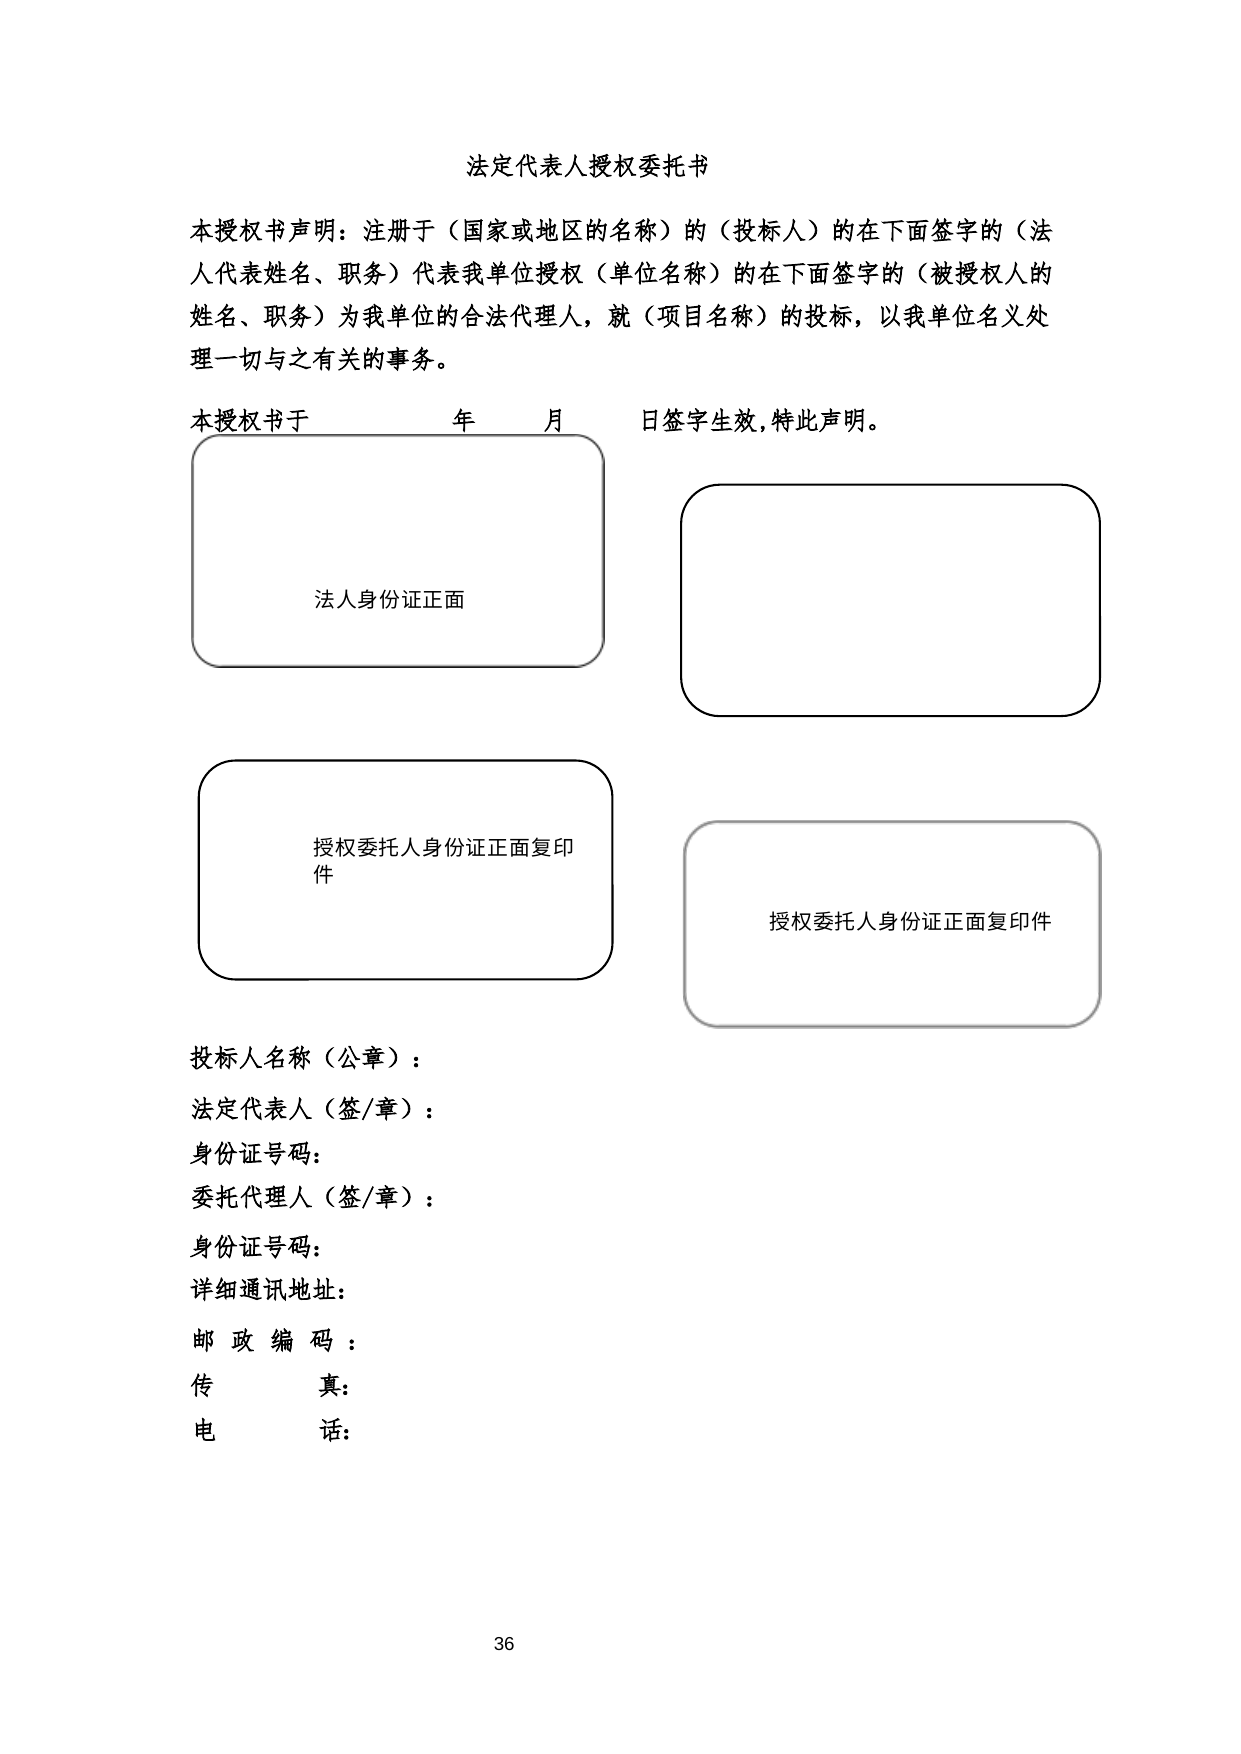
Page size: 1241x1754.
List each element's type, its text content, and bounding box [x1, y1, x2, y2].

text 电 话： [191, 1418, 1101, 1444]
picture [191, 434, 605, 668]
text 本授权书声明：注册于（国家或地区的名称）的（投标人）的在下面签字的（法人代表姓名、职务）代表我单位授权（单位名称）的在下面签字的（被授权人的姓名、职务）为我单位的合法代理人，就（项目名称）的投标，以我单位名义处理一切与之有关的事务。 [189, 214, 1053, 371]
text 法定代表人（签/章）： [189, 1097, 1101, 1123]
text 投标人名称（公章）： [189, 1048, 1101, 1096]
text 身份证号码： [189, 1235, 1101, 1261]
text 邮 政 编 码 ： [191, 1328, 1101, 1354]
text 身份证号码： [189, 1141, 1101, 1167]
picture [682, 820, 1102, 1029]
text 传 真： [189, 1373, 1101, 1399]
text 详细通讯地址： [189, 1279, 1101, 1328]
text 本授权书于 年 月 日签字生效,特此声明。 [189, 404, 1101, 433]
text 法定代表人授权委托书 [464, 153, 1101, 180]
text 委托代理人（签/章）： [190, 1186, 1101, 1235]
